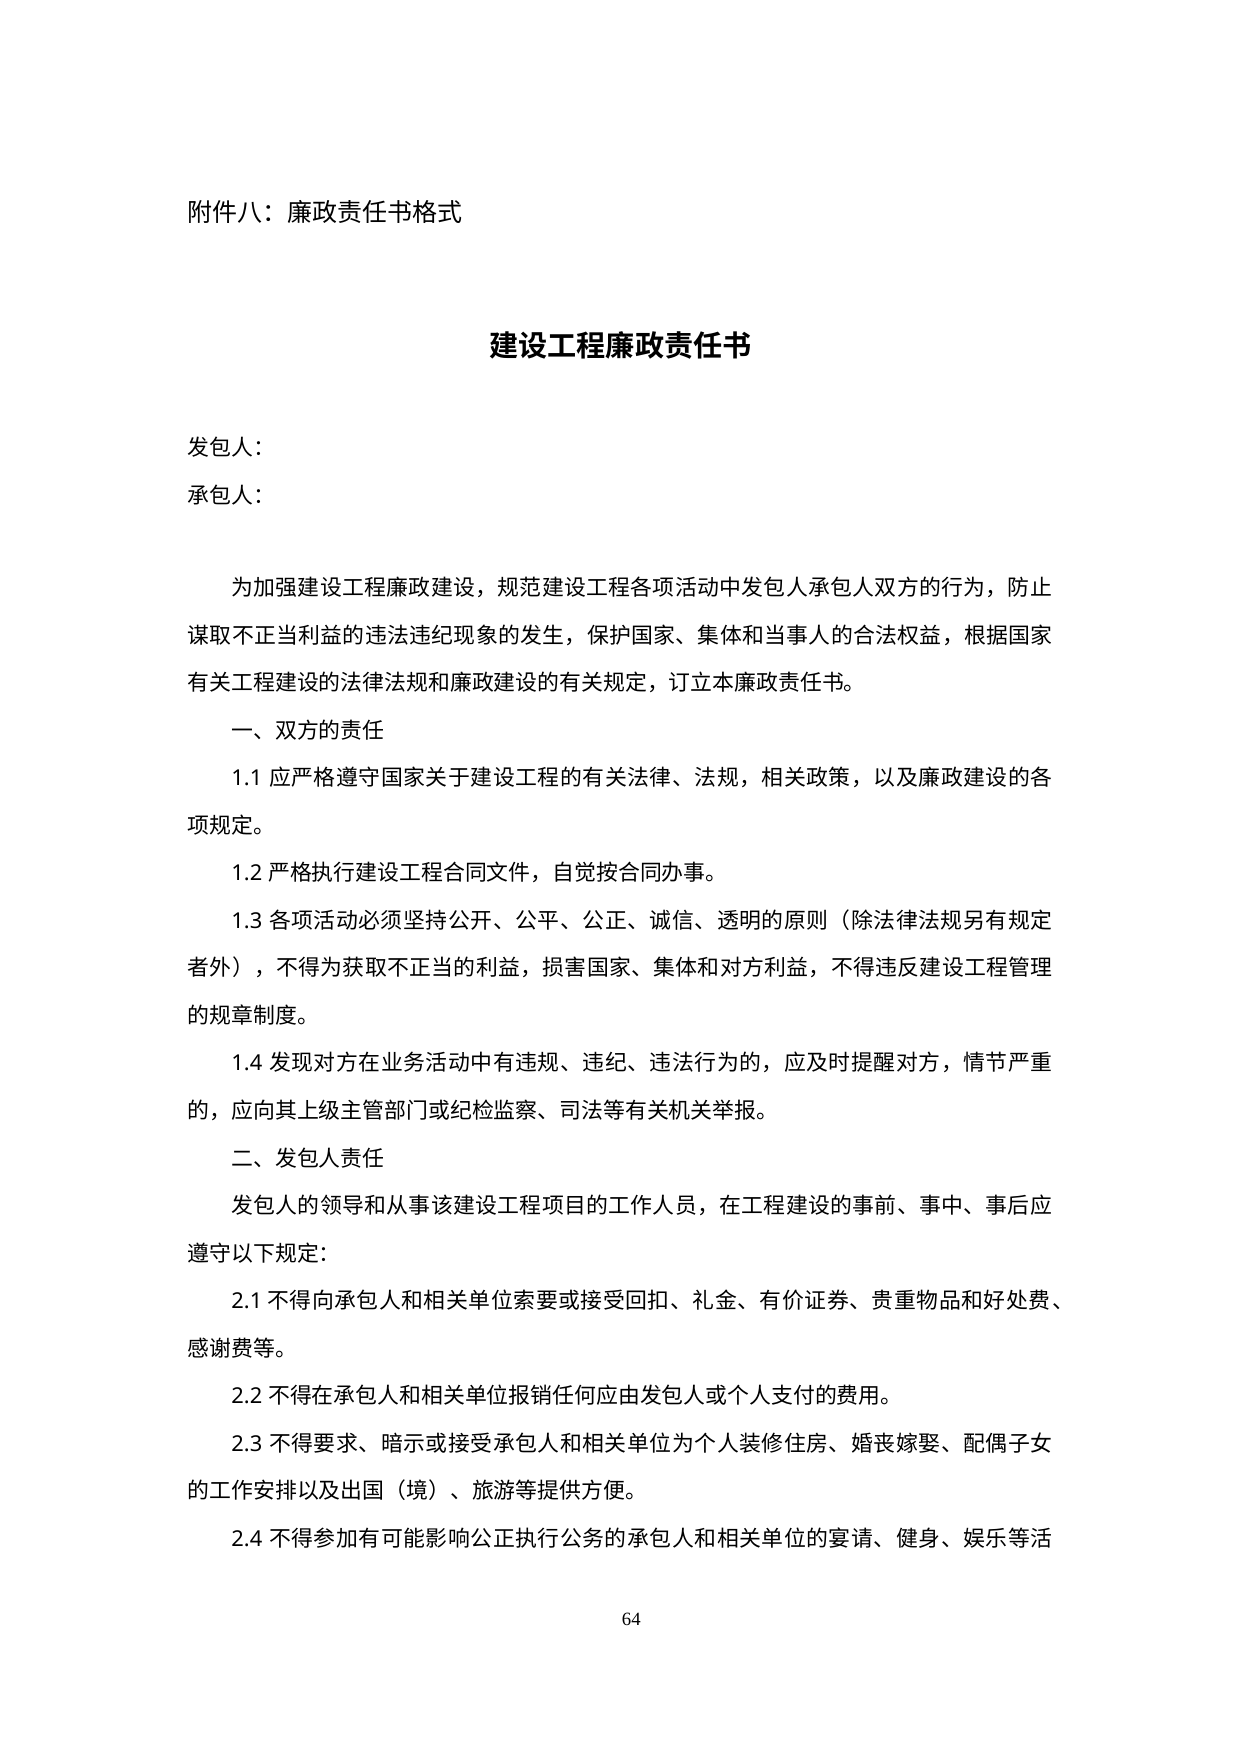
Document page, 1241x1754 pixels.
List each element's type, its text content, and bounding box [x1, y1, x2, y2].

text 附件八：廉政责任书格式 [187, 178, 1053, 243]
text 建设工程廉政责任书 [187, 322, 1053, 364]
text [187, 1521, 1053, 1553]
text 发包人的领导和从事该建设工程项目的工作人员，在工程建设的事前、事中、事后应遵守以下规定： [187, 1188, 1053, 1267]
text 承包人： [187, 478, 1053, 509]
text 2.1不得向承包人和相关单位索要或接受回扣、礼金、有价证券、贵重物品和好处费、感谢费等。 [187, 1283, 1053, 1362]
text 1.4 发现对方在业务活动中有违规、违纪、违法行为的，应及时提醒对方，情节严重的，应向其上级主管部门或纪检监察、司法等有关机关举报。 [187, 1045, 1053, 1125]
text 发包人： [187, 430, 1053, 462]
text 为加强建设工程廉政建设，规范建设工程各项活动中发包人承包人双方的行为，防止谋取不正当利益的违法违纪现象的发生，保护国家、集体和当事人的合法权益，根据国家有关工程建设的法律法规和廉政建设的有关规定，订立本廉政责任书。 [187, 570, 1053, 697]
text 2.3 不得要求、暗示或接受承包人和相关单位为个人装修住房、婚丧嫁娶、配偶子女的工作安排以及出国（境）、旅游等提供方便。 [187, 1426, 1053, 1505]
text 1.1 应严格遵守国家关于建设工程的有关法律、法规，相关政策，以及廉政建设的各项规定。 [187, 760, 1053, 839]
text 2.2 不得在承包人和相关单位报销任何应由发包人或个人支付的费用。 [187, 1378, 1053, 1410]
text 一、双方的责任 [187, 713, 1053, 744]
text 二、发包人责任 [187, 1141, 1053, 1172]
text 1.3 各项活动必须坚持公开、公平、公正、诚信、透明的原则（除法律法规另有规定者外），不得为获取不正当的利益，损害国家、集体和对方利益，不得违反建设工程管理的规章制度。 [187, 903, 1053, 1029]
text 1.2 严格执行建设工程合同文件，自觉按合同办事。 [187, 855, 1053, 887]
